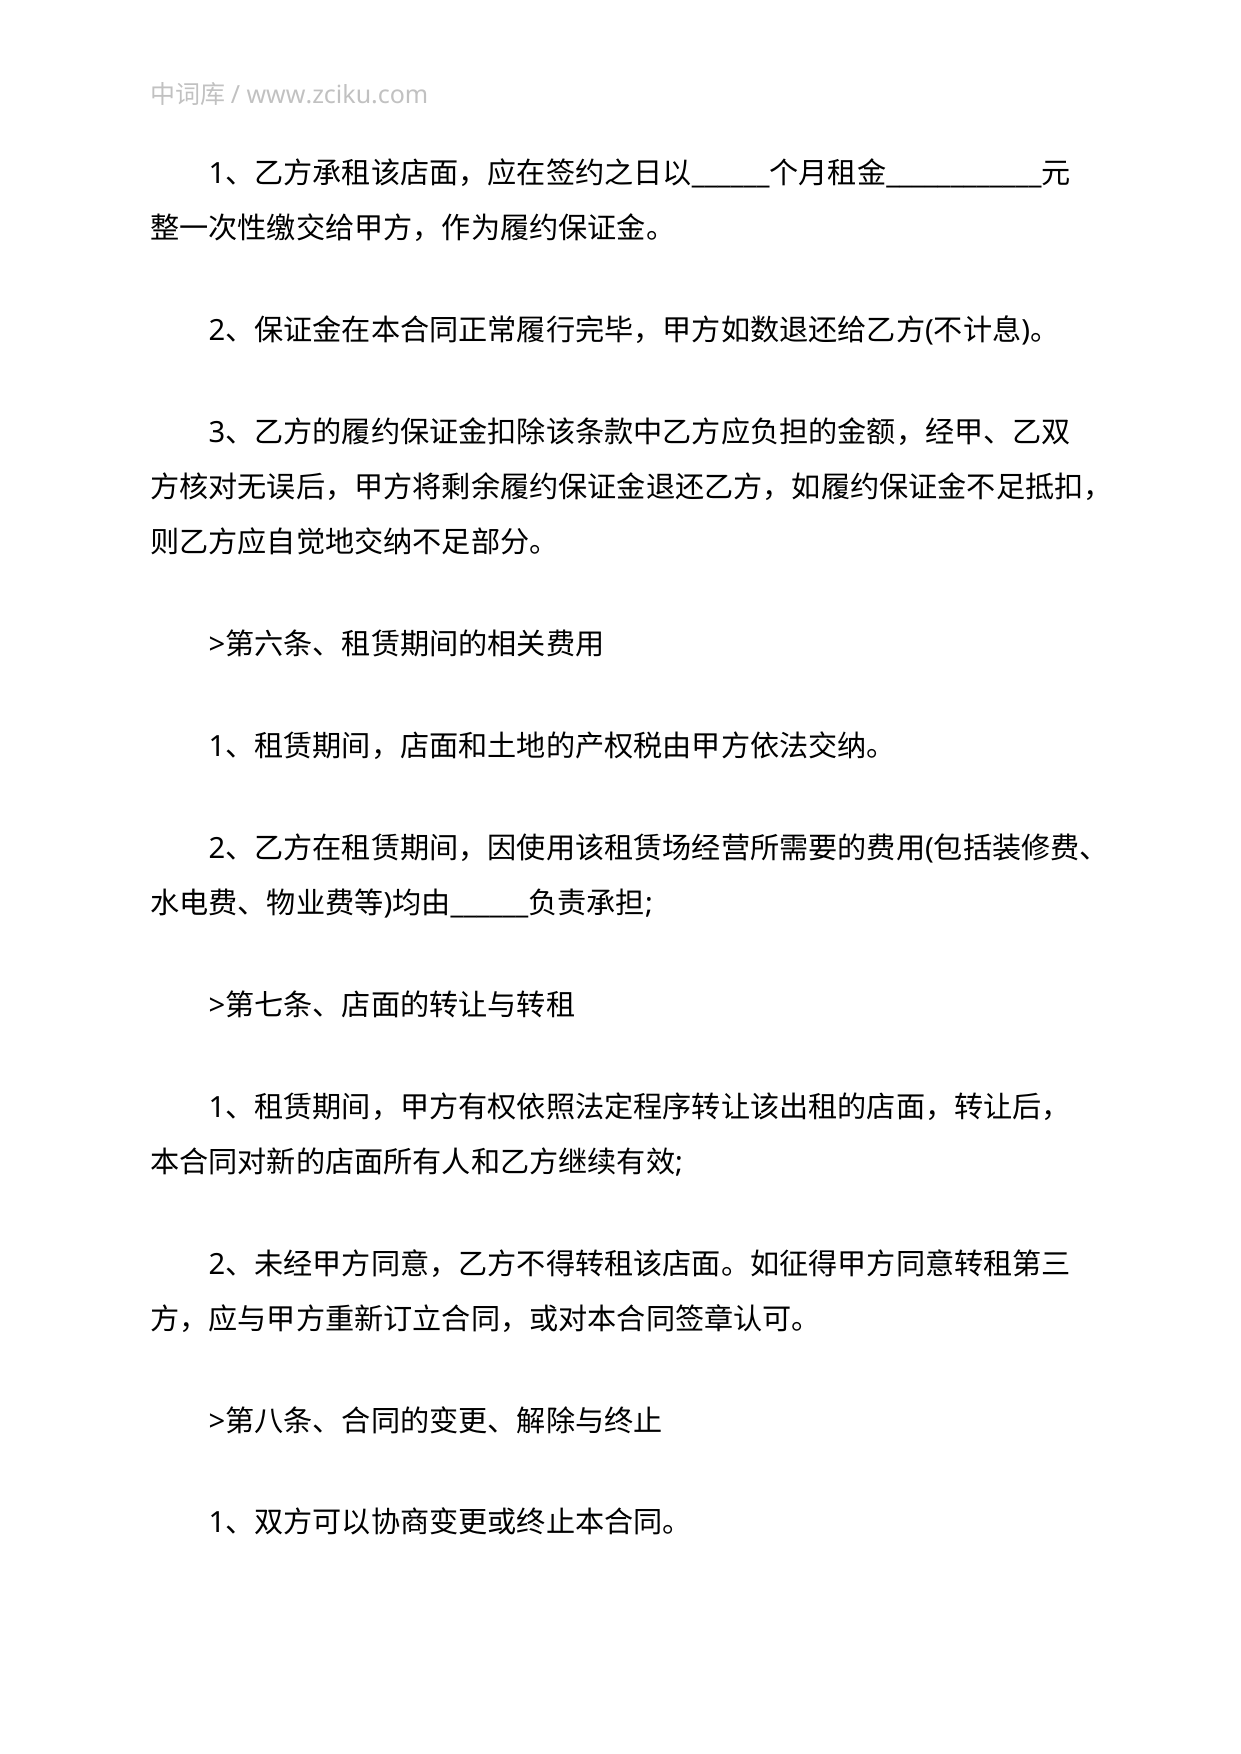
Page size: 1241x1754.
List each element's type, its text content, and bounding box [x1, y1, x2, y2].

text >第六条、租赁期间的相关费用 [150, 620, 1090, 663]
text 2、保证金在本合同正常履行完毕，甲方如数退还给乙方(不计息)。 [150, 307, 1090, 349]
text 2、乙方在租赁期间，因使用该租赁场经营所需要的费用(包括装修费、水电费、物业费等)均由______负责承担; [150, 824, 1090, 922]
text >第七条、店面的转让与转租 [150, 981, 1090, 1024]
text 1、乙方承租该店面，应在签约之日以______个月租金____________元整一次性缴交给甲方，作为履约保证金。 [150, 150, 1090, 247]
text 1、双方可以协商变更或终止本合同。 [150, 1499, 1090, 1541]
text 1、租赁期间，甲方有权依照法定程序转让该出租的店面，转让后，本合同对新的店面所有人和乙方继续有效; [150, 1083, 1090, 1181]
text 3、乙方的履约保证金扣除该条款中乙方应负担的金额，经甲、乙双方核对无误后，甲方将剩余履约保证金退还乙方，如履约保证金不足抵扣，则乙方应自觉地交纳不足部分。 [150, 409, 1090, 561]
text 2、未经甲方同意，乙方不得转租该店面。如征得甲方同意转租第三方，应与甲方重新订立合同，或对本合同签章认可。 [150, 1240, 1090, 1338]
text >第八条、合同的变更、解除与终止 [150, 1397, 1090, 1439]
text 1、租赁期间，店面和土地的产权税由甲方依法交纳。 [150, 722, 1090, 765]
